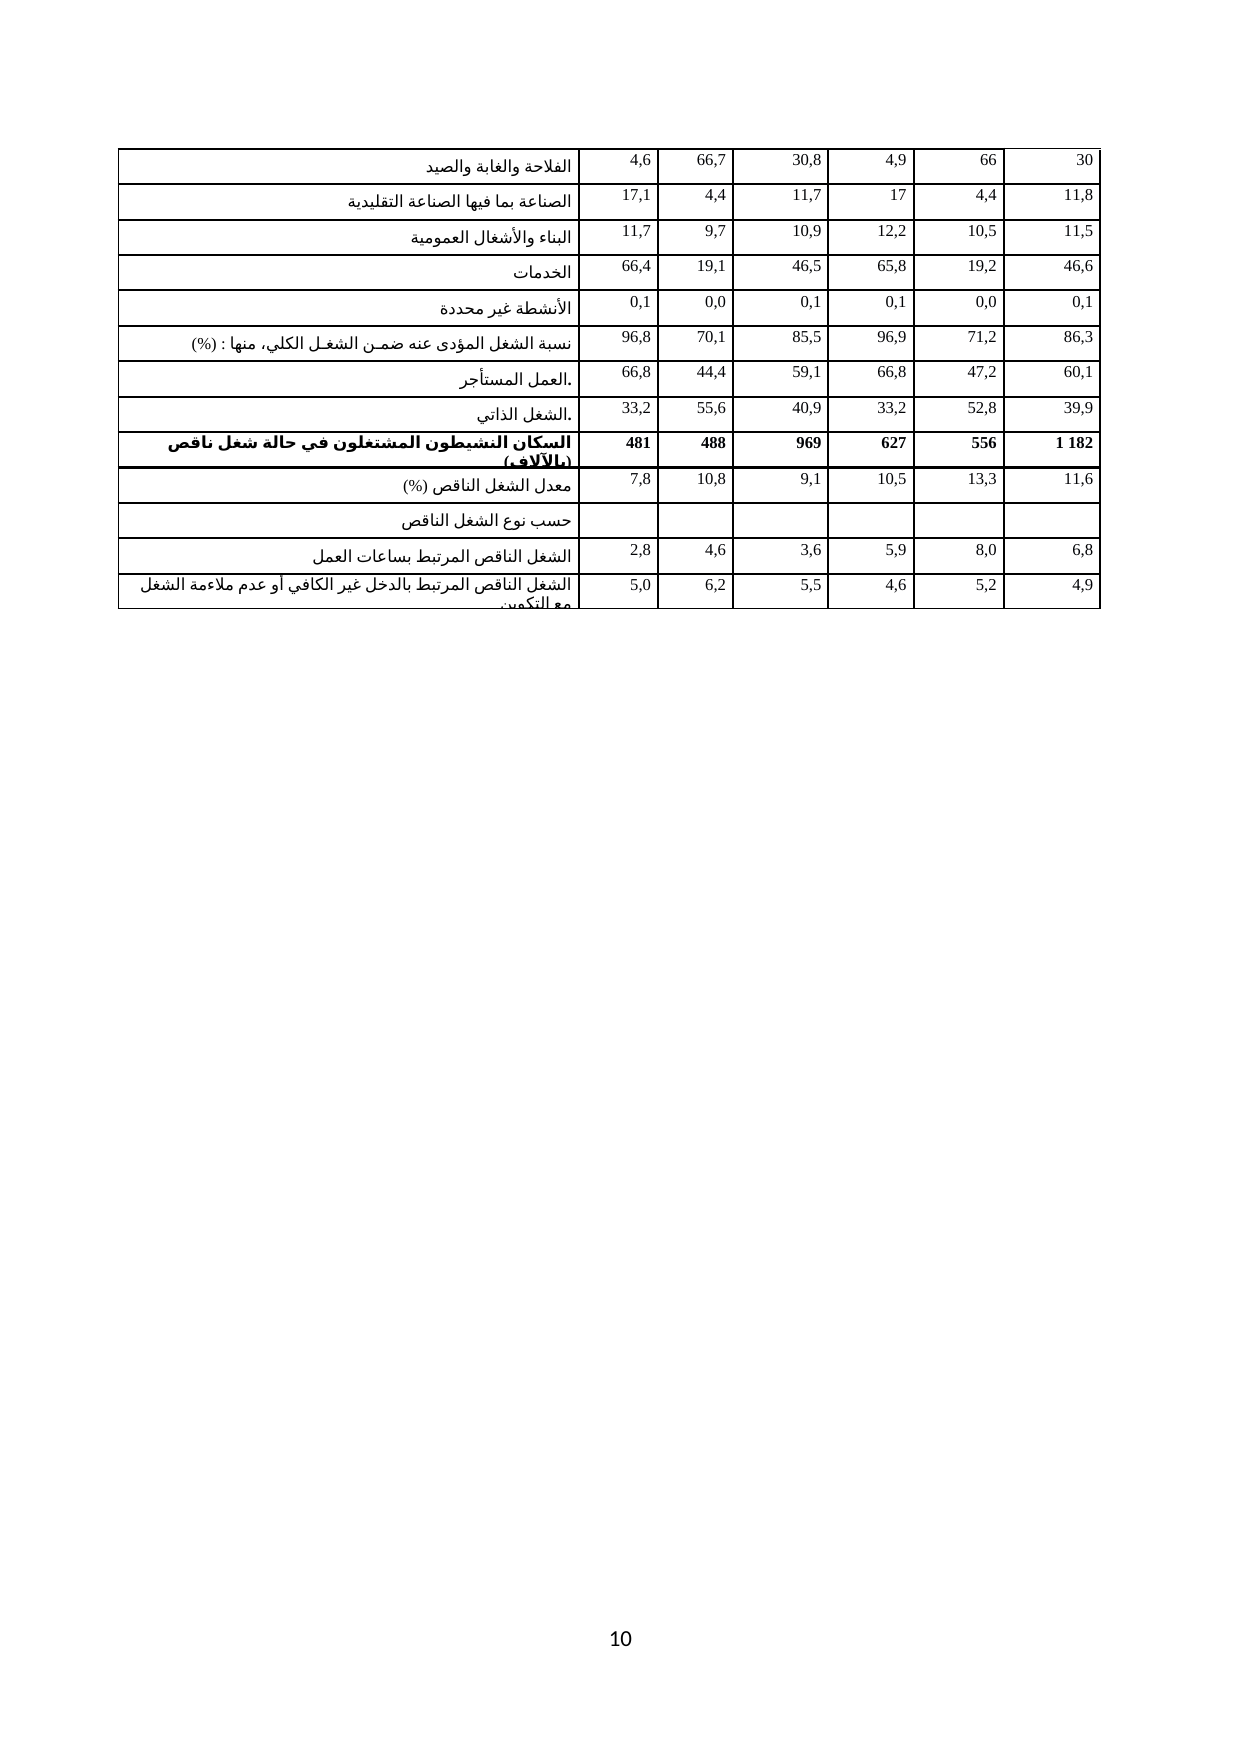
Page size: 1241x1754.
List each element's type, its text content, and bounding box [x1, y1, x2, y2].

table_cell 4,4 [915, 185, 1003, 218]
table_cell [580, 504, 657, 537]
table_cell 60,1 [1005, 362, 1099, 396]
table_cell الصناعة بما فيها الصناعة التقليدية [119, 185, 578, 218]
table_cell 70,1 [659, 327, 732, 360]
table_cell 11,7 [734, 185, 827, 218]
table_cell 12,2 [829, 221, 913, 254]
table_cell 17,1 [580, 185, 657, 218]
table_cell 46,5 [734, 256, 827, 289]
table_cell [915, 504, 1003, 537]
table_cell 59,1 [734, 362, 827, 396]
table_cell 0,1 [1005, 291, 1099, 325]
table_cell 96,8 [580, 327, 657, 360]
table_cell حسب نوع الشغل الناقص [119, 504, 578, 537]
table_cell نسبة الشغل المؤدى عنه ضمـن الشغـل الكلي، منها : (%) [119, 327, 578, 360]
table_cell الشغل الناقص المرتبط بساعات العمل [119, 539, 578, 573]
table_cell 19,2 [915, 256, 1003, 289]
table_cell [1005, 504, 1099, 537]
table_cell الفلاحة والغابة والصيد [119, 150, 578, 183]
table_cell 10,5 [829, 469, 913, 502]
table_cell 481 [580, 433, 657, 466]
table_cell 66,4 [580, 256, 657, 289]
table_cell 4,6 [829, 575, 913, 608]
table_cell 0,1 [829, 291, 913, 325]
table_cell 0,0 [659, 291, 732, 325]
table_cell 10,8 [659, 469, 732, 502]
table_cell 11,5 [1005, 221, 1099, 254]
table_cell 44,4 [659, 362, 732, 396]
table_cell 30 [1005, 149, 1100, 183]
table_cell 71,2 [915, 327, 1003, 360]
table_cell 4,6 [580, 150, 657, 183]
table_cell 0,0 [915, 291, 1003, 325]
table_cell 66,8 [829, 362, 913, 396]
table_cell 0,1 [580, 291, 657, 325]
table_cell الأنشطة غير محددة [119, 291, 578, 325]
table_cell 19,1 [659, 256, 732, 289]
table_cell الشغل الناقص المرتبط بالدخل غير الكافي أو عدم ملاءمة الشغل مع التكوين [119, 575, 578, 608]
table_cell 627 [829, 433, 913, 466]
table_cell 7,8 [580, 469, 657, 502]
table_cell 5,2 [915, 575, 1003, 608]
table_cell 969 [734, 433, 827, 466]
table_cell 17 [829, 185, 913, 218]
table_cell 1 182 [1005, 433, 1099, 466]
table_cell السكان النشيطون المشتغلون في حالة شغل ناقص (بالآلاف) [119, 433, 578, 466]
table_cell 3,6 [734, 539, 827, 573]
table_cell 10,9 [734, 221, 827, 254]
table_cell [734, 504, 827, 537]
table_cell 4,9 [829, 150, 913, 183]
table_cell 11,7 [580, 221, 657, 254]
table_cell 11,8 [1005, 185, 1099, 218]
table_cell 6,8 [1005, 539, 1099, 573]
table_cell 5,5 [734, 575, 827, 608]
table_cell [829, 504, 913, 537]
table_cell 66 [915, 150, 1003, 183]
table_cell 66,8 [580, 362, 657, 396]
table_cell البناء والأشغال العمومية [119, 221, 578, 254]
table_cell 39,9 [1005, 398, 1099, 431]
table_cell [659, 504, 732, 537]
table_cell 10,5 [915, 221, 1003, 254]
table_cell 0,1 [734, 291, 827, 325]
table_cell 11,6 [1005, 469, 1099, 502]
table_cell 52,8 [915, 398, 1003, 431]
table_cell الخدمات [119, 256, 578, 289]
table_cell 47,2 [915, 362, 1003, 396]
table_cell 86,3 [1005, 327, 1099, 360]
table_cell 40,9 [734, 398, 827, 431]
table_cell 33,2 [829, 398, 913, 431]
table_cell 33,2 [580, 398, 657, 431]
table_cell 30,8 [734, 150, 827, 183]
table_cell 2,8 [580, 539, 657, 573]
table_cell معدل الشغل الناقص (%) [119, 469, 578, 502]
table_cell 4,6 [659, 539, 732, 573]
table_cell 66,7 [659, 150, 732, 183]
table_cell 9,1 [734, 469, 827, 502]
table_cell 46,6 [1005, 256, 1099, 289]
table_cell 96,9 [829, 327, 913, 360]
table_cell 5,0 [580, 575, 657, 608]
table_cell 55,6 [659, 398, 732, 431]
table_cell .الشغل الذاتي [119, 398, 578, 431]
table_cell 556 [915, 433, 1003, 466]
table_cell 85,5 [734, 327, 827, 360]
table_cell 4,4 [659, 185, 732, 218]
table_cell 5,9 [829, 539, 913, 573]
table_cell 9,7 [659, 221, 732, 254]
table_cell .العمل المستأجر [119, 362, 578, 396]
table_cell 65,8 [829, 256, 913, 289]
table_cell 4,9 [1005, 575, 1099, 608]
table_cell 6,2 [659, 575, 732, 608]
table_cell 488 [659, 433, 732, 466]
table_cell 13,3 [915, 469, 1003, 502]
table_cell 8,0 [915, 539, 1003, 573]
